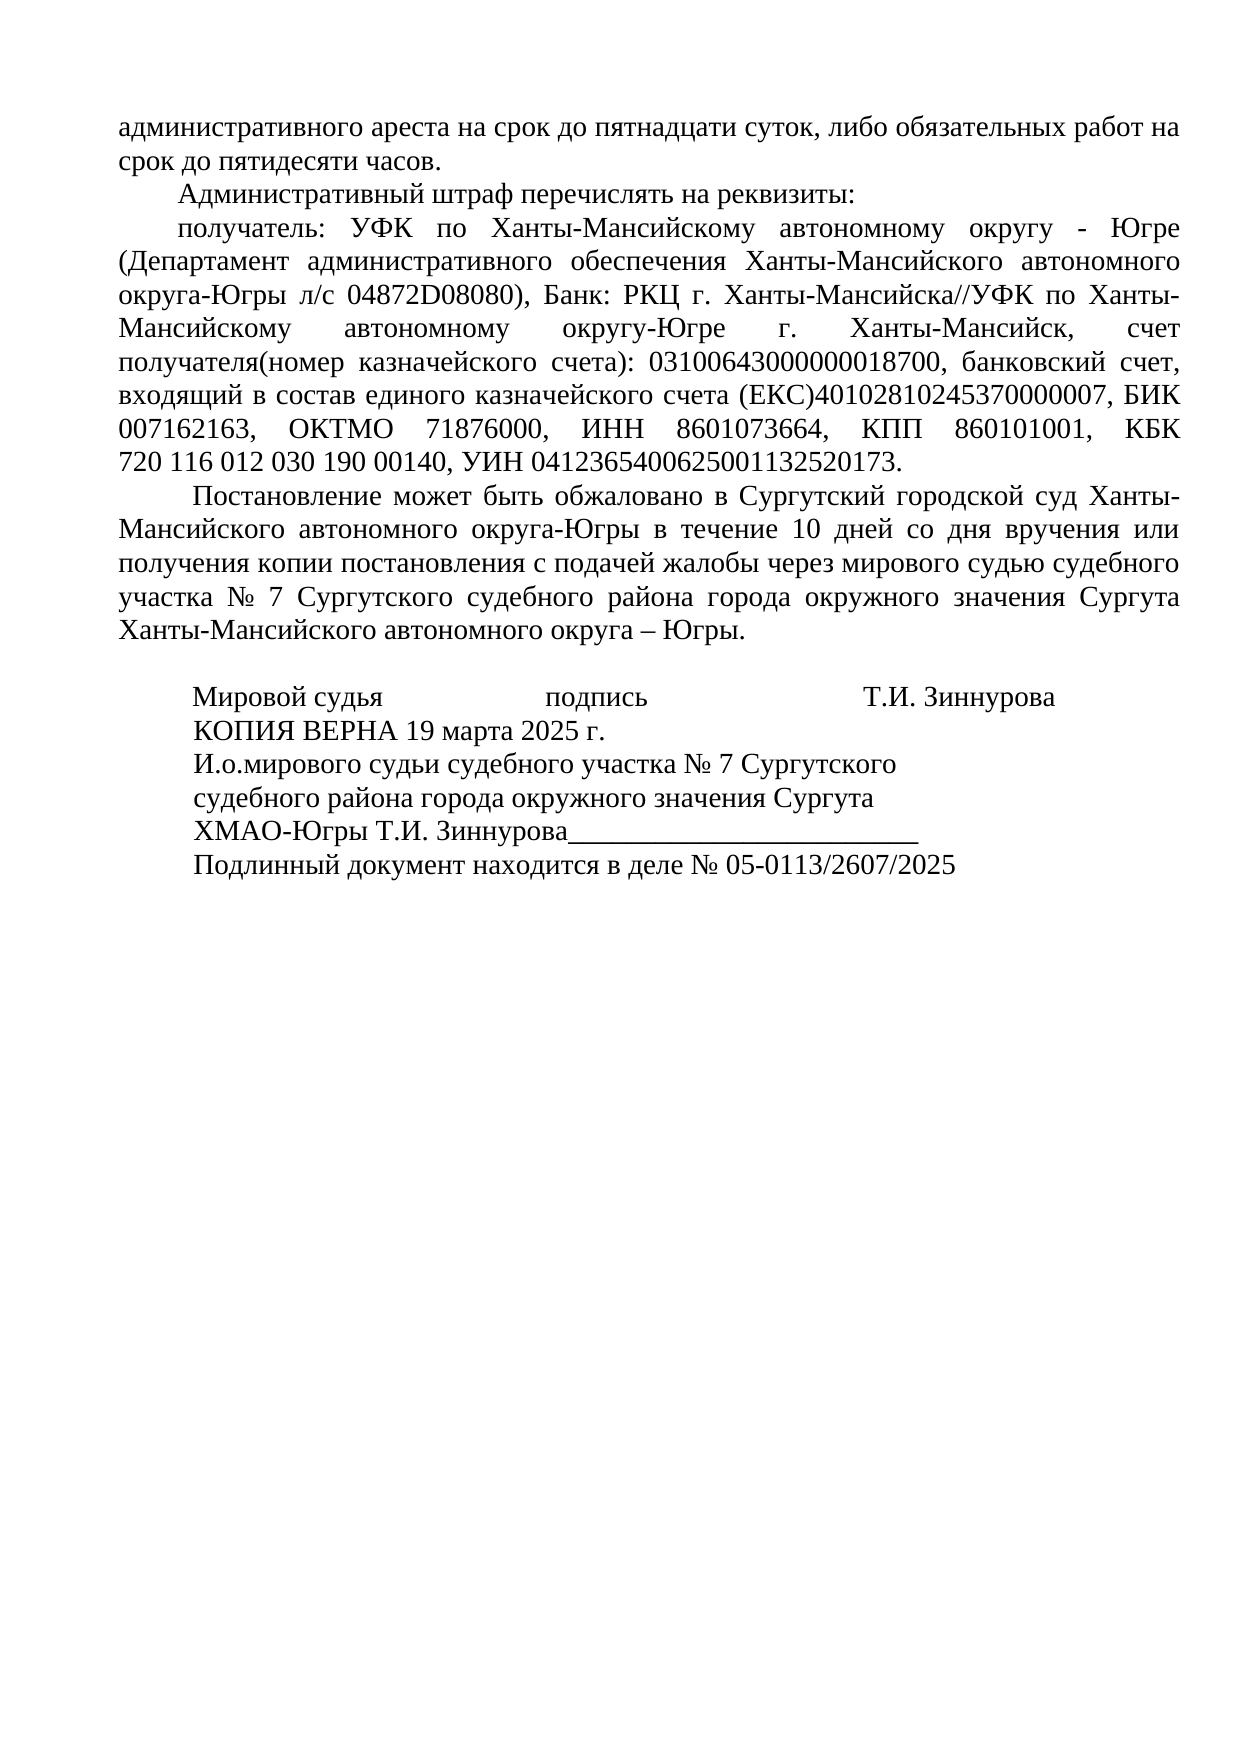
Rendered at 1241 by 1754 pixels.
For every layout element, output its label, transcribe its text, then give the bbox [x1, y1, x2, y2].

text Подлинный документ находится в деле № 05-0113/2607/2025 [118, 847, 1181, 881]
text И.о.мирового судьи судебного участка № 7 Сургутского [118, 746, 1181, 780]
text судебного района города окружного значения Сургута [118, 780, 1181, 813]
text ХМАО-Югры Т.И. Зиннурова________________________ [118, 813, 1181, 847]
text получатель: УФК по Ханты-Мансийскому автономному округу - Югре (Департамент административного обеспечения Ханты-Мансийского автономного округа-Югры л/с 04872D08080), Банк: РКЦ г. Ханты-Мансийска//УФК по Ханты-Мансийскому автономному округу-Югре г. Ханты-Мансийск, счет получателя(номер казначейского счета): 03100643000000018700, банковский счет, входящий в состав единого казначейского счета (ЕКС)40102810245370000007, БИК 007162163, ОКТМО 71876000, ИНН 8601073664, КПП 860101001, КБК 720 116 012 030 190 00140, УИН 0412365400625001132520173. [118, 210, 1181, 478]
text Административный штраф перечислять на реквизиты: [118, 176, 1181, 210]
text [118, 109, 1181, 176]
text Постановление может быть обжаловано в Сургутский городской суд Ханты-Мансийского автономного округа-Югры в течение 10 дней со дня вручения или получения копии постановления с подачей жалобы через мирового судью судебного участка № 7 Сургутского судебного района города окружного значения Сургута Ханты-Мансийского автономного округа – Югры. [118, 478, 1181, 646]
text Мировой судья подпись Т.И. Зиннурова [118, 679, 1181, 713]
text КОПИЯ ВЕРНА 19 марта 2025 г. [118, 713, 1181, 746]
